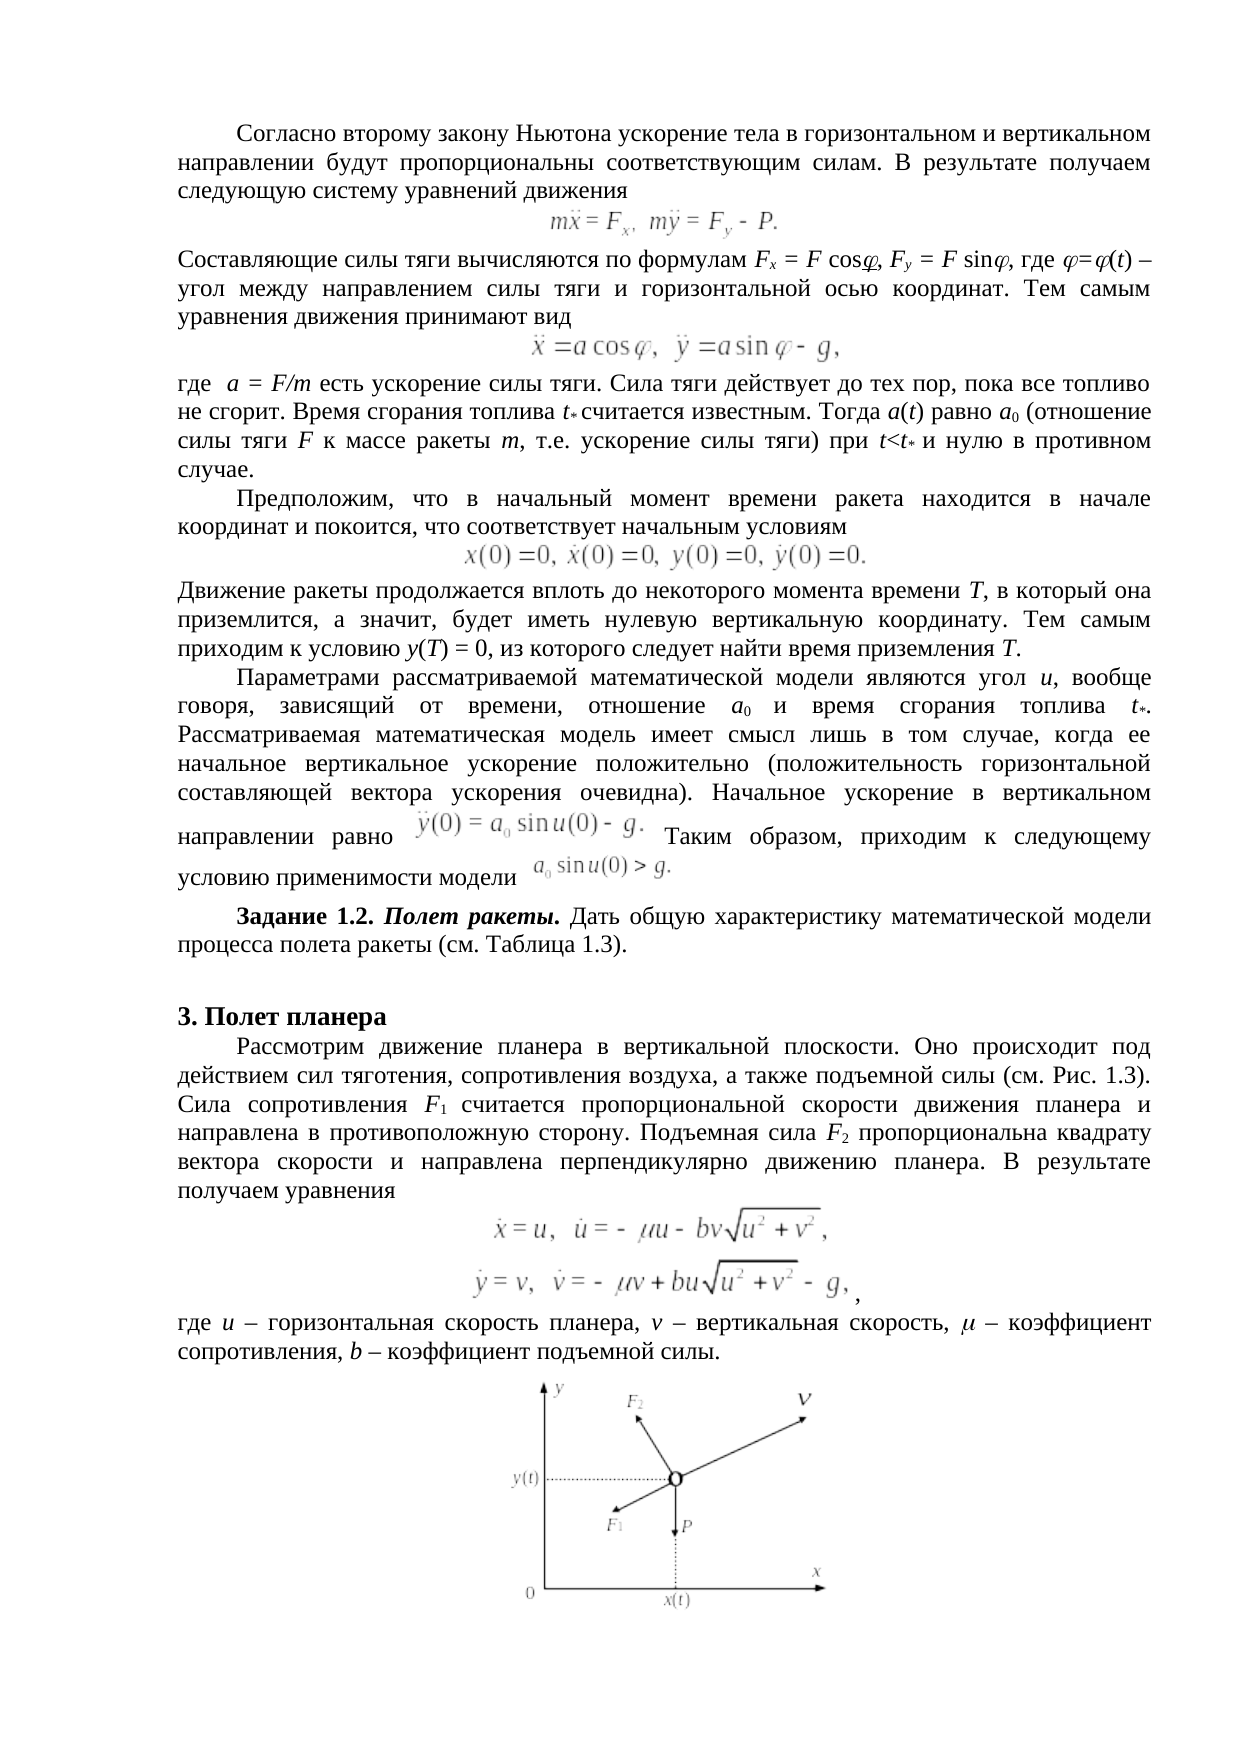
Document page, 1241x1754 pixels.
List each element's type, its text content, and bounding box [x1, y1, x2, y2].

text Параметрами рассматриваемой математической модели являются угол u, вообще говоря, зависящий от времени, отношение а0 и время сгорания топлива t*. Рассматриваемая математическая модель имеет смысл лишь в том случае, когда ее начальное вертикальное ускорение положительно (положительность горизонтальной составляющей вектора ускорения очевидна). Начальное ускорение в вертикальном направлении равно Таким образом, приходим к следующему условию применимости модели [177, 662, 1152, 890]
text Задание 1.2. Полет ракеты. Дать общую характеристику математической модели процесса полета ракеты (см. Таблица 1.3). [177, 901, 1152, 958]
text где а = F/m есть ускорение силы тяги. Сила тяги действует до тех пор, пока все топливо не сгорит. Время сгорания топлива t* считается известным. Тогда a(t) равно а0 (отношение силы тяги F к массе ракеты m, т.е. ускорение силы тяги) при t<t* и нулю в противном случае. [177, 368, 1152, 483]
text Рассмотрим движение планера в вертикальной плоскости. Оно происходит под действием сил тяготения, сопротивления воздуха, а также подъемной силы (см. Рис. 1.3). Сила сопротивления F1 считается пропорциональной скорости движения планера и направлена в противоположную сторону. Подъемная сила F2 пропорциональна квадрату вектора скорости и направлена перпендикулярно движению планера. В результате получаем уравнения [177, 1031, 1152, 1204]
text Согласно второму закону Ньютона ускорение тела в горизонтальном и вертикальном направлении будут пропорциональны соответствующим силам. В результате получаем следующую систему уравнений движения [177, 118, 1152, 204]
text Составляющие силы тяги вычисляются по формулам Fx = F cos, Fy = F sin, где =(t) – угол между направлением силы тяги и горизонтальной осью координат. Тем самым уравнения движения принимают вид [177, 244, 1152, 330]
subtitle 3. Полет планера [177, 1000, 1152, 1031]
text где u – горизонтальная скорость планера, v – вертикальная скорость, – коэффициент сопротивления, b – коэффициент подъемной силы. [177, 1307, 1152, 1364]
text Движение ракеты продолжается вплоть до некоторого момента времени Т, в который она приземлится, а значит, будет иметь нулевую вертикальную координату. Тем самым приходим к условию y(Т) = 0, из которого следует найти время приземления Т. [177, 576, 1152, 662]
text Предположим, что в начальный момент времени ракета находится в начале координат и покоится, что соответствует начальным условиям [177, 483, 1152, 540]
text , [177, 1204, 1152, 1307]
